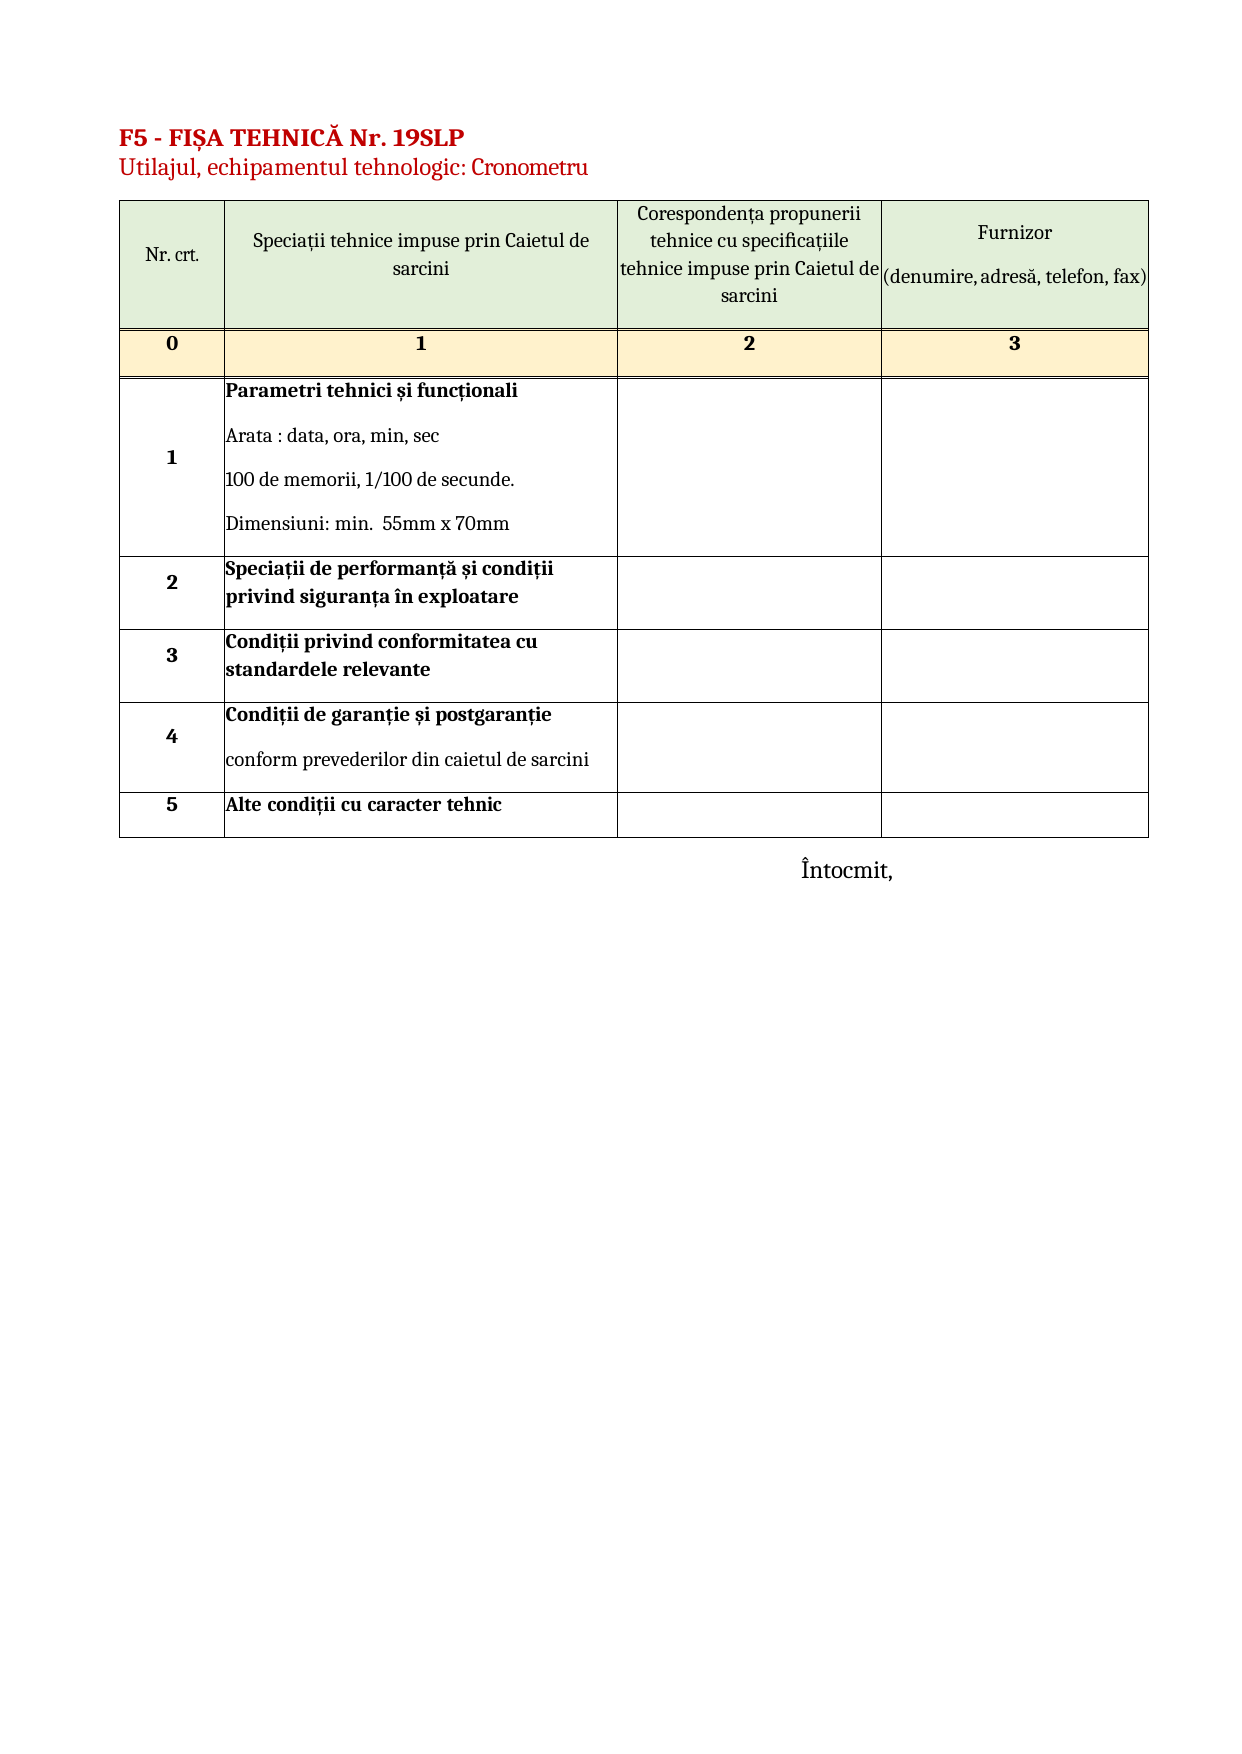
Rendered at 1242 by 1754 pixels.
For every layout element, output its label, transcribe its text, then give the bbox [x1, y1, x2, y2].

table_header Nr. crt. [120, 201, 224, 328]
table_cell Speciații de performanță și condiții privind siguranța în exploatare [225, 557, 617, 629]
table_header Furnizor (denumire, adresă, telefon, fax) [882, 201, 1148, 328]
table_cell [618, 703, 881, 792]
table_cell 2 [618, 331, 881, 376]
table_cell [882, 557, 1148, 629]
table_header Corespondența propunerii tehnice cu speciﬁcațiile tehnice impuse prin Caietul de sarcini [618, 201, 881, 328]
table_cell [882, 630, 1148, 702]
table_cell 0 [120, 331, 224, 376]
table_cell 3 [882, 331, 1148, 376]
subtitle F5 - FIȘA TEHNICĂ Nr. 19SLP [119, 124, 1148, 153]
table_cell Condiții privind conformitatea cu standardele relevante [225, 630, 617, 702]
table_cell 2 [120, 557, 224, 629]
table_cell Alte condiții cu caracter tehnic [225, 793, 617, 837]
table_cell 1 [225, 331, 617, 376]
table_cell [882, 703, 1148, 792]
table_cell [618, 630, 881, 702]
table_cell [618, 379, 881, 556]
table_cell 4 [120, 703, 224, 792]
table_cell [882, 379, 1148, 556]
table_cell [618, 793, 881, 837]
table_cell Parametri tehnici și funcționali Arata : data, ora, min, sec 100 de memorii, 1/100 de secunde. Dimensiuni: min. 55mm x 70mm [225, 379, 617, 556]
table_cell 3 [120, 630, 224, 702]
table_cell 5 [120, 793, 224, 837]
text Utilajul, echipamentul tehnologic: Cronometru [119, 153, 1148, 181]
text Întocmit, [119, 856, 893, 885]
table_cell [882, 793, 1148, 837]
table_header Speciații tehnice impuse prin Caietul de sarcini [225, 201, 617, 328]
table_cell [618, 557, 881, 629]
table_cell 1 [120, 379, 224, 556]
table_cell Condiții de garanție și postgaranție conform prevederilor din caietul de sarcini [225, 703, 617, 792]
